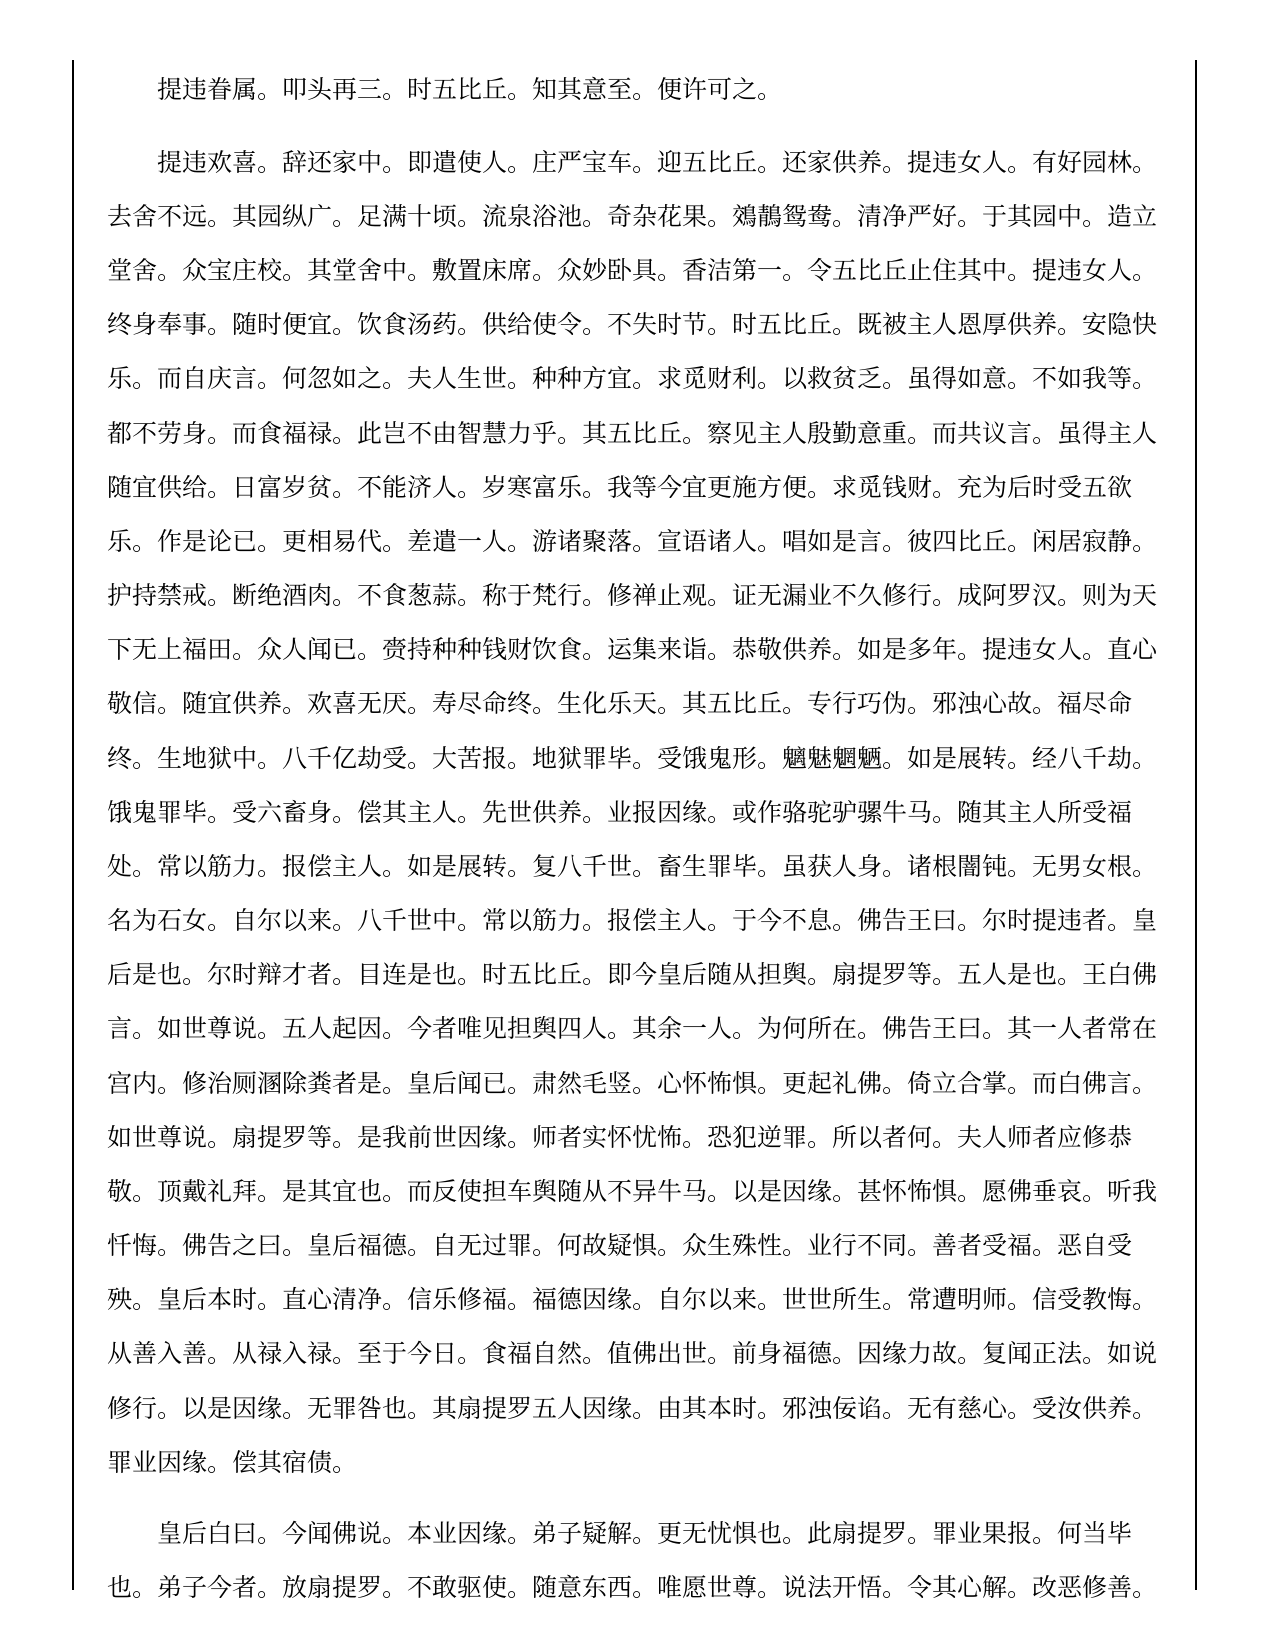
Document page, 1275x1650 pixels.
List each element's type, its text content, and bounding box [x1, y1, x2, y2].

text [107, 1514, 1159, 1604]
text 提违欢喜。辞还家中。即遣使人。庄严宝车。迎五比丘。还家供养。提违女人。有好园林。去舍不远。其园纵广。足满十顷。流泉浴池。奇杂花果。鵁鶄鸳鸯。清净严好。于其园中。造立堂舍。众宝庄校。其堂舍中。敷置床席。众妙卧具。香洁第一。令五比丘止住其中。提违女人。终身奉事。随时便宜。饮食汤药。供给使令。不失时节。时五比丘。既被主人恩厚供养。安隐快乐。而自庆言。何忽如之。夫人生世。种种方宜。求觅财利。以救贫乏。虽得如意。不如我等。都不劳身。而食福禄。此岂不由智慧力乎。其五比丘。察见主人殷勤意重。而共议言。虽得主人随宜供给。日富岁贫。不能济人。岁寒富乐。我等今宜更施方便。求觅钱财。充为后时受五欲 乐。作是论已。更相易代。差遣一人。游诸聚落。宣语诸人。唱如是言。彼四比丘。闲居寂静。护持禁戒。断绝酒肉。不食葱蒜。称于梵行。修禅止观。证无漏业不久修行。成阿罗汉。则为天下无上福田。众人闻已。赍持种种钱财饮食。运集来诣。恭敬供养。如是多年。提违女人。直心敬信。随宜供养。欢喜无厌。寿尽命终。生化乐天。其五比丘。专行巧伪。邪浊心故。福尽命 终。生地狱中。八千亿劫受。大苦报。地狱罪毕。受饿鬼形。魑魅魍魉。如是展转。经八千劫。饿鬼罪毕。受六畜身。偿其主人。先世供养。业报因缘。或作骆驼驴骡牛马。随其主人所受福 处。常以筋力。报偿主人。如是展转。复八千世。畜生罪毕。虽获人身。诸根闇钝。无男女根。名为石女。自尔以来。八千世中。常以筋力。报偿主人。于今不息。佛告王曰。尔时提违者。皇后是也。尔时辩才者。目连是也。时五比丘。即今皇后随从担舆。扇提罗等。五人是也。王白佛言。如世尊说。五人起因。今者唯见担舆四人。其余一人。为何所在。佛告王曰。其一人者常在宫内。修治厕溷除粪者是。皇后闻已。肃然毛竖。心怀怖惧。更起礼佛。倚立合掌。而白佛言。如世尊说。扇提罗等。是我前世因缘。师者实怀忧怖。恐犯逆罪。所以者何。夫人师者应修恭 敬。顶戴礼拜。是其宜也。而反使担车舆随从不异牛马。以是因缘。甚怀怖惧。愿佛垂哀。听我忏悔。佛告之曰。皇后福德。自无过罪。何故疑惧。众生殊性。业行不同。善者受福。恶自受 殃。皇后本时。直心清净。信乐修福。福德因缘。自尔以来。世世所生。常遭明师。信受教悔。从善入善。从禄入禄。至于今日。食福自然。值佛出世。前身福德。因缘力故。复闻正法。如说修行。以是因缘。无罪咎也。其扇提罗五人因缘。由其本时。邪浊佞谄。无有慈心。受汝供养。罪业因缘。偿其宿债。 [107, 142, 1159, 1478]
text 提违眷属。叩头再三。时五比丘。知其意至。便许可之。 [157, 69, 1195, 106]
